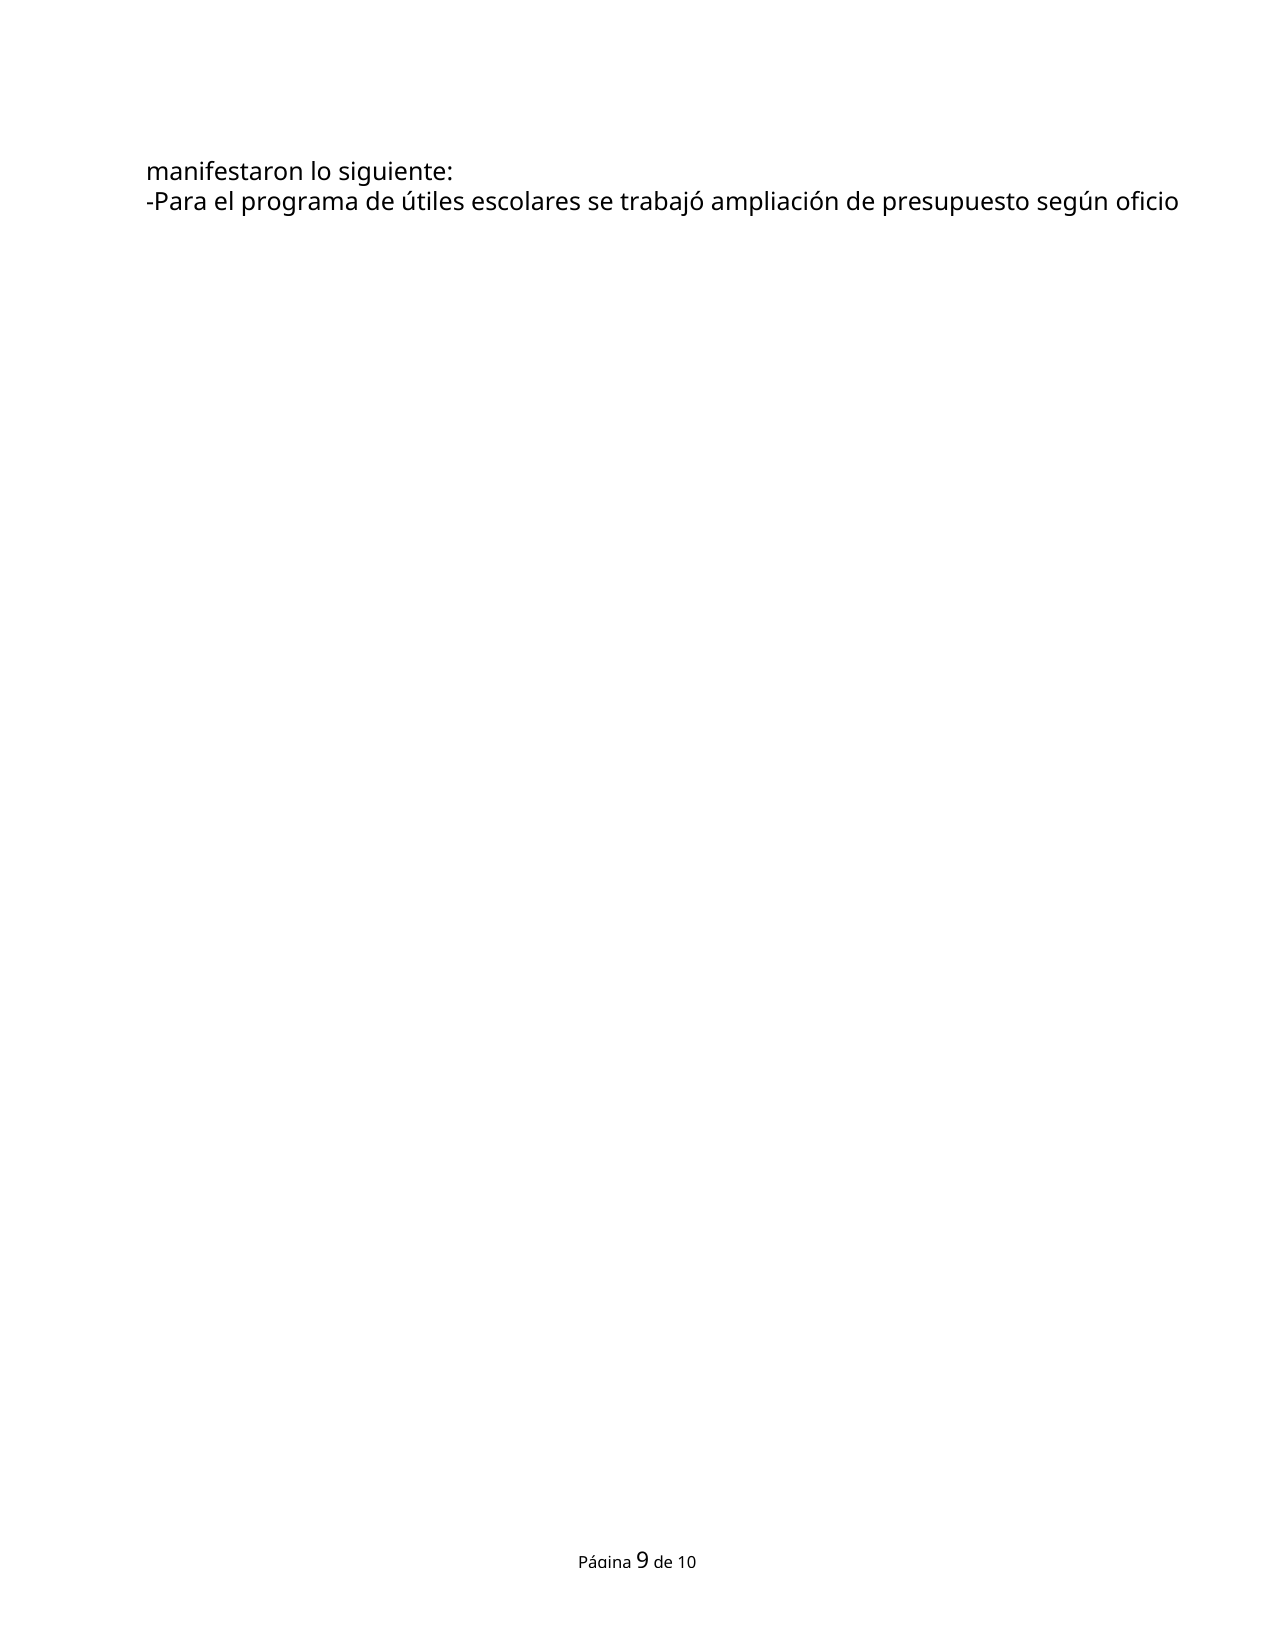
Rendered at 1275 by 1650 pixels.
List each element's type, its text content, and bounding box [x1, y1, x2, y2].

text -Para el programa de útiles escolares se trabajó ampliación de presupuesto según oficio [146, 186, 1225, 216]
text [146, 156, 1146, 186]
